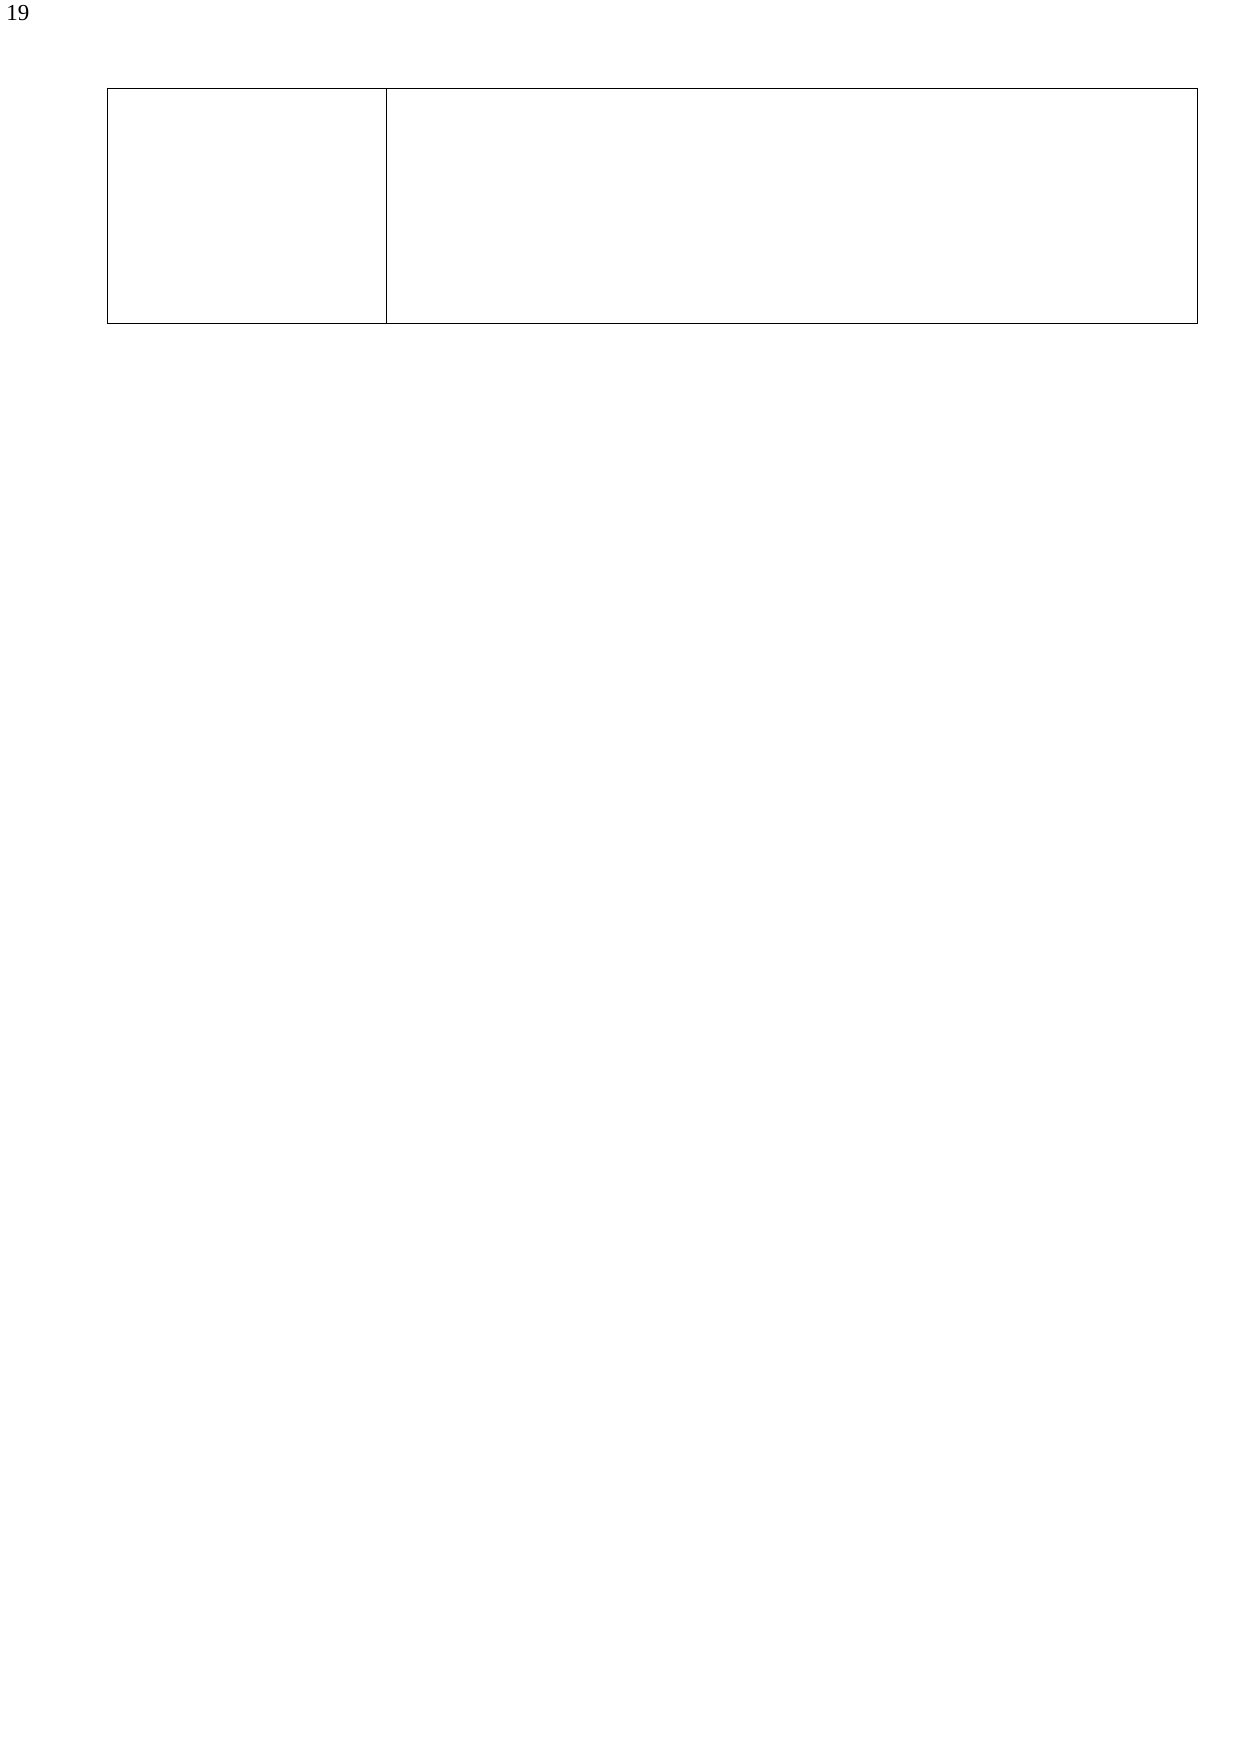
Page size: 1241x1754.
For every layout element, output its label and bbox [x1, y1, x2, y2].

table_header [108, 89, 386, 323]
table_header [387, 89, 1197, 323]
